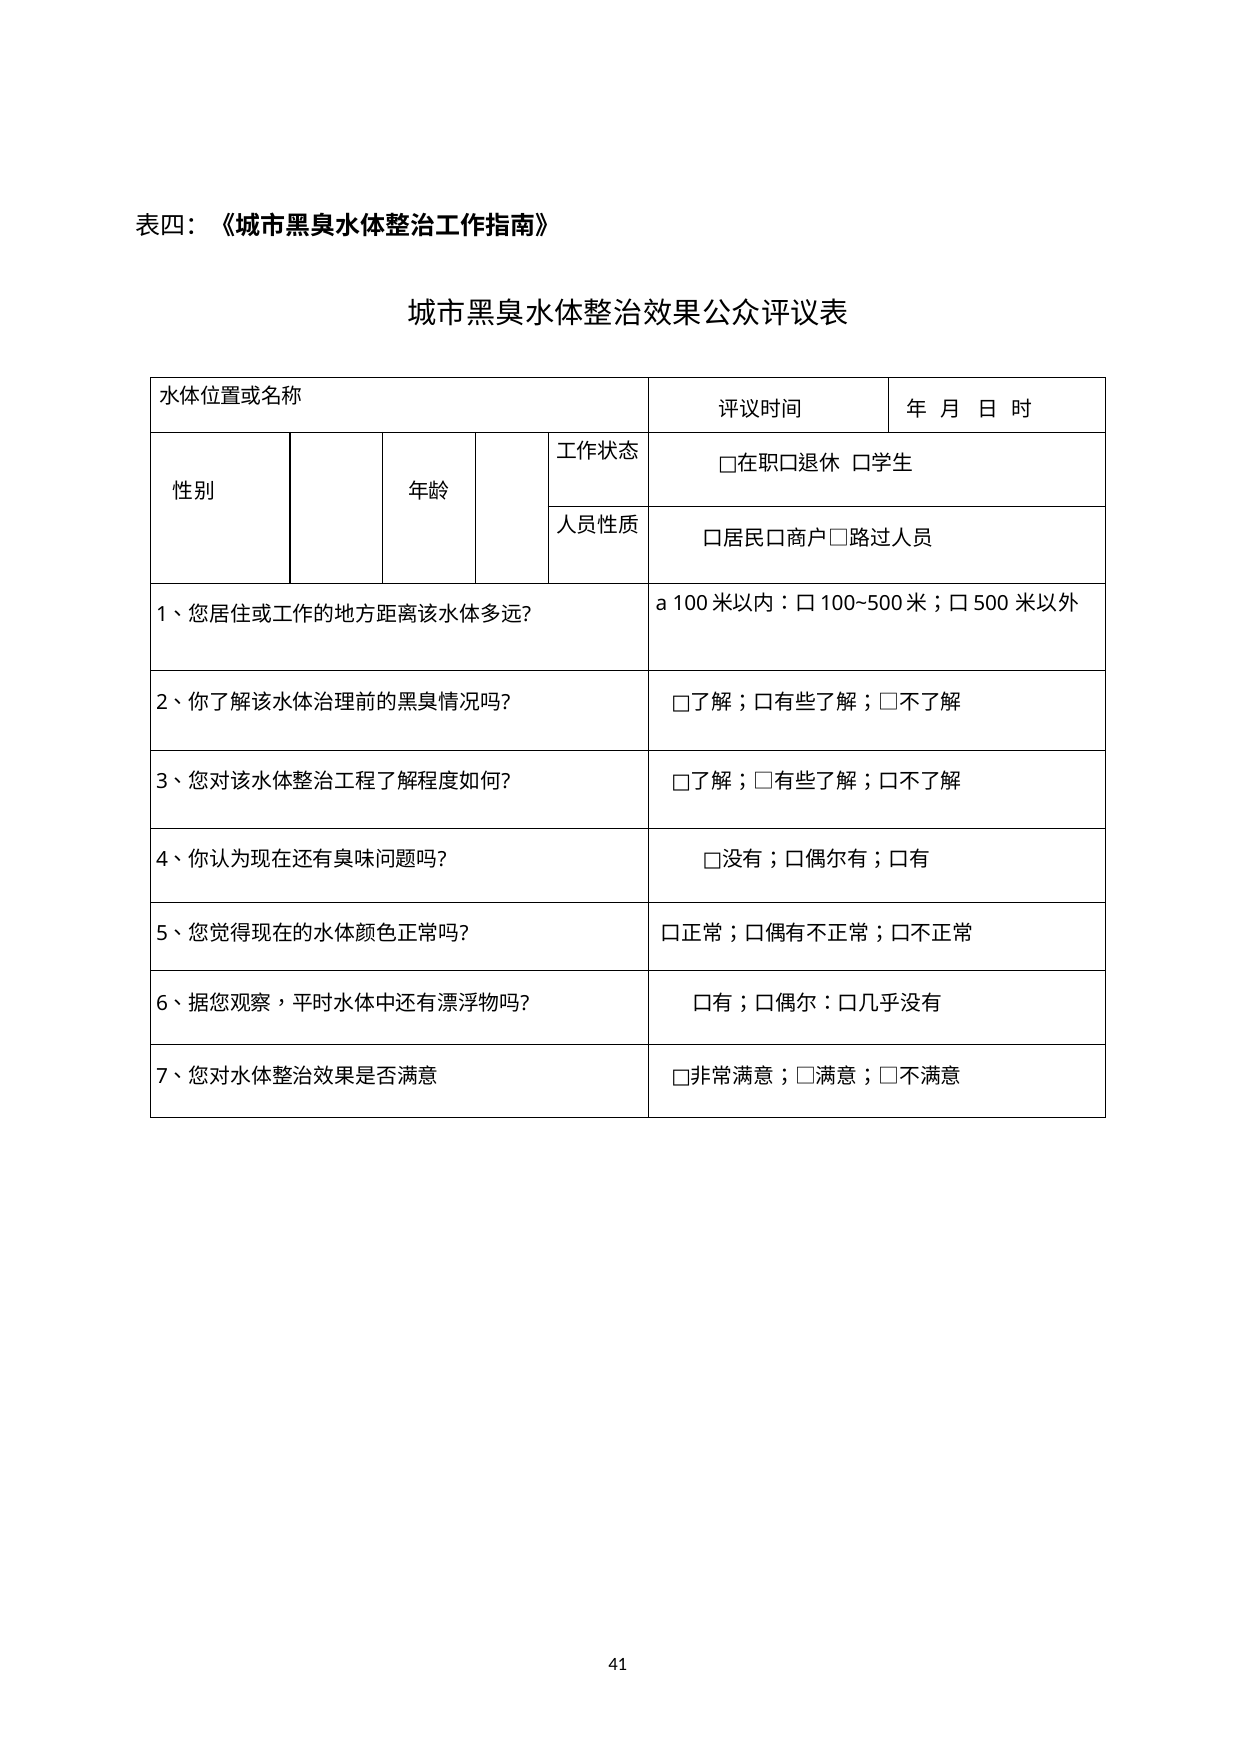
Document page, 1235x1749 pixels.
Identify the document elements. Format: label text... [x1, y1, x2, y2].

table_cell 年龄 [383, 433, 475, 583]
table_cell 4、你认为现在还有臭味问题吗? [151, 829, 648, 902]
table_cell 5、您觉得现在的水体颜色正常吗? [151, 903, 648, 970]
table_cell 口有；口偶尔：口几乎没有 [649, 971, 1105, 1044]
table_header 年 月 日 时 [889, 378, 1105, 432]
text 城市黑臭水体整治效果公众评议表 [135, 288, 1121, 333]
table_cell 7、您对水体整治效果是否满意 [151, 1045, 648, 1117]
table_cell □非常满意；□满意；□不满意 [649, 1045, 1105, 1117]
table_cell 1、您居住或工作的地方距离该水体多远? [151, 584, 648, 670]
table_header 水体位置或名称 [151, 378, 648, 432]
table_cell □在职口退休 口学生 [649, 433, 1105, 506]
table_cell 口居民口商户□路过人员 [649, 507, 1105, 583]
text 表四：《城市黑臭水体整治工作指南》 [135, 199, 1121, 243]
table_cell □了解；口有些了解；□不了解 [649, 671, 1105, 750]
table_cell 3、您对该水体整治工程了解程度如何? [151, 751, 648, 828]
table_cell [291, 433, 382, 583]
table_cell □了解；□有些了解；口不了解 [649, 751, 1105, 828]
table_cell 工作状态 [549, 433, 648, 506]
table_cell □没有；口偶尔有；口有 [649, 829, 1105, 902]
table_cell 2、你了解该水体治理前的黑臭情况吗? [151, 671, 648, 750]
table_cell 口正常；口偶有不正常；口不正常 [649, 903, 1105, 970]
table_cell a 100米以内：口100~500米；口500 米以外 [649, 584, 1105, 670]
table_cell 6、据您观察，平时水体中还有漂浮物吗? [151, 971, 648, 1044]
table_header 评议时间 [649, 378, 888, 432]
table_cell 性别 [151, 433, 289, 583]
table_cell 人员性质 [549, 507, 648, 583]
table_cell [476, 433, 548, 583]
